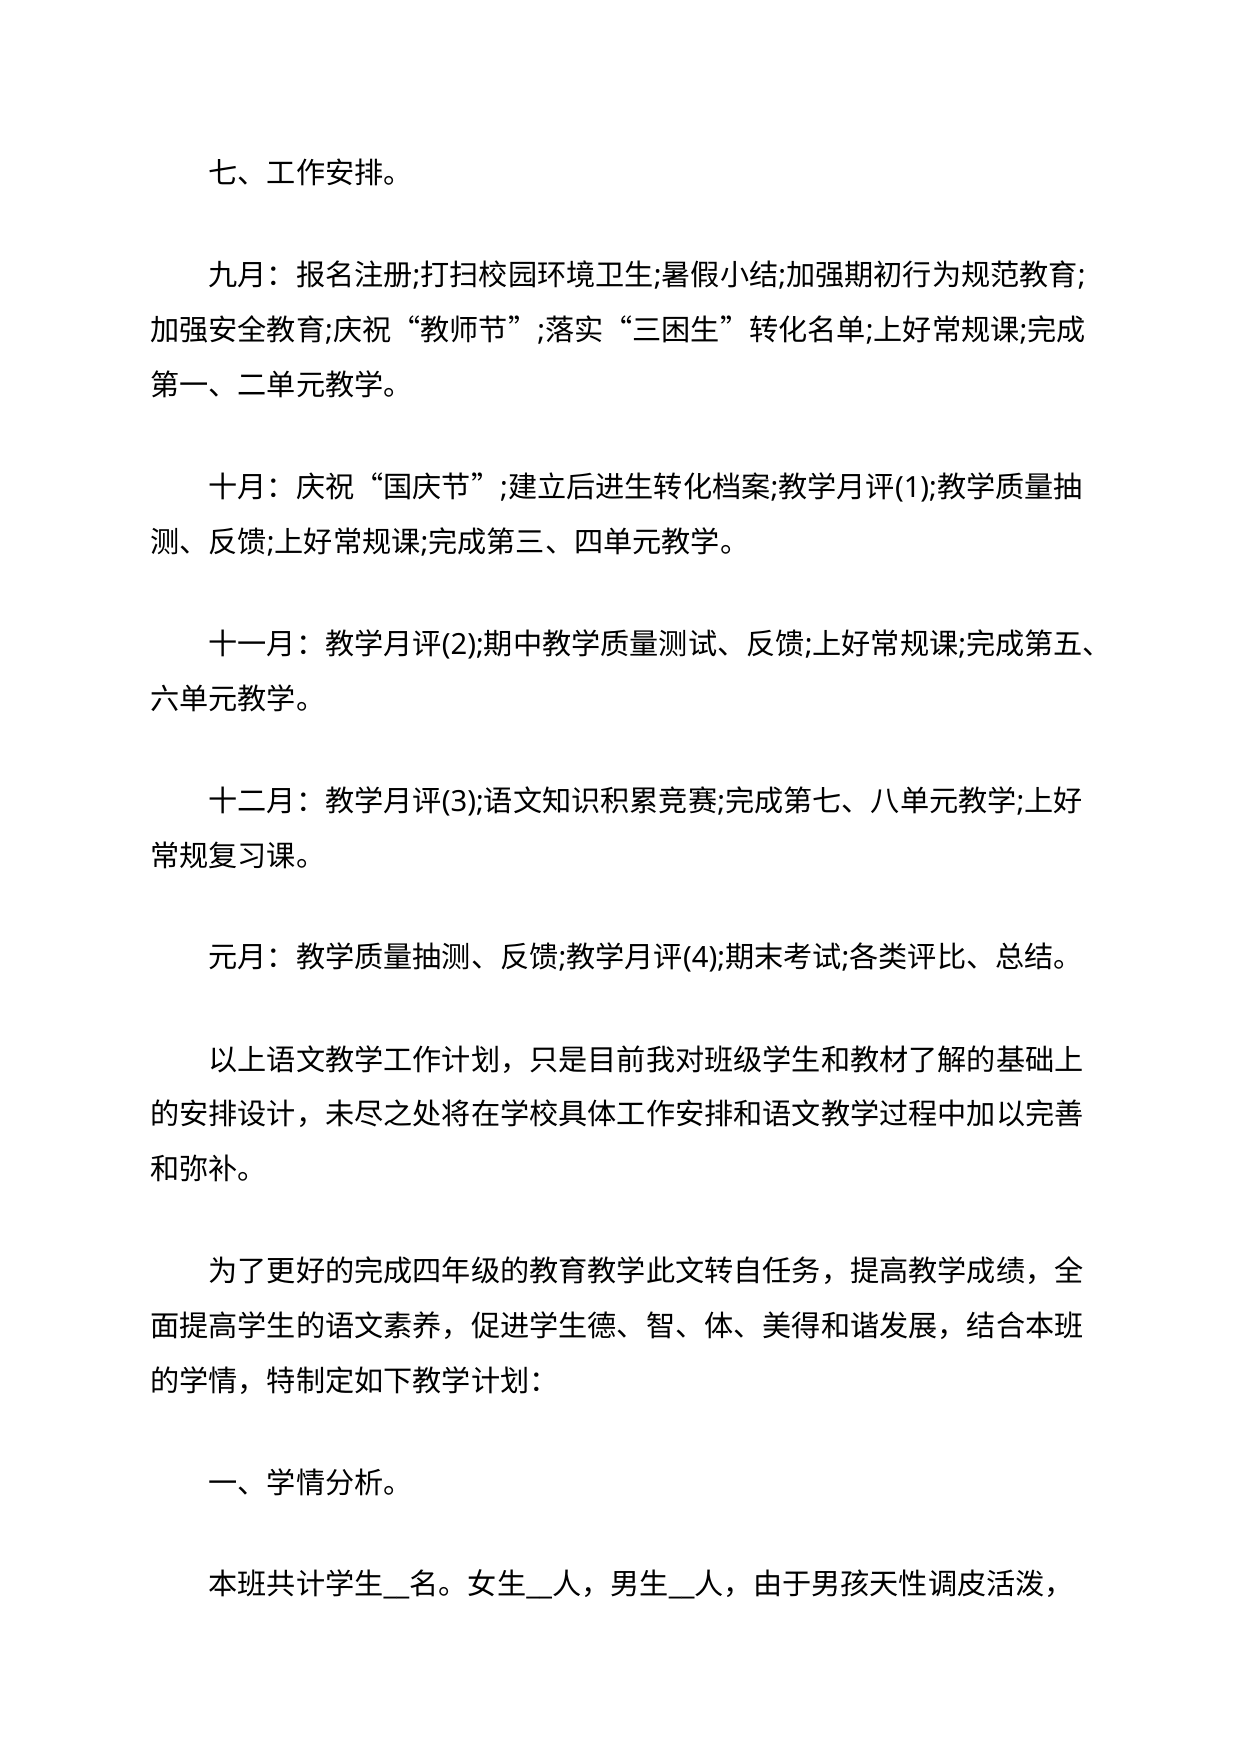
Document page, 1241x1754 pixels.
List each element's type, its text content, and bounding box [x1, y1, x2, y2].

text 九月：报名注册;打扫校园环境卫生;暑假小结;加强期初行为规范教育;加强安全教育;庆祝“教师节”;落实“三困生”转化名单;上好常规课;完成第一、二单元教学。 [150, 252, 1090, 404]
text 十月：庆祝“国庆节”;建立后进生转化档案;教学月评(1);教学质量抽测、反馈;上好常规课;完成第三、四单元教学。 [150, 463, 1090, 561]
text 以上语文教学工作计划，只是目前我对班级学生和教材了解的基础上的安排设计，未尽之处将在学校具体工作安排和语文教学过程中加以完善和弥补。 [150, 1036, 1090, 1188]
text 一、学情分析。 [150, 1459, 1090, 1501]
text 为了更好的完成四年级的教育教学此文转自任务，提高教学成绩，全面提高学生的语文素养，促进学生德、智、体、美得和谐发展，结合本班的学情，特制定如下教学计划： [150, 1248, 1090, 1400]
text 七、工作安排。 [150, 150, 1090, 192]
text 十一月：教学月评(2);期中教学质量测试、反馈;上好常规课;完成第五、六单元教学。 [150, 621, 1090, 718]
text 元月：教学质量抽测、反馈;教学月评(4);期末考试;各类评比、总结。 [150, 934, 1090, 976]
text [150, 1561, 1090, 1603]
text 十二月：教学月评(3);语文知识积累竞赛;完成第七、八单元教学;上好常规复习课。 [150, 777, 1090, 874]
